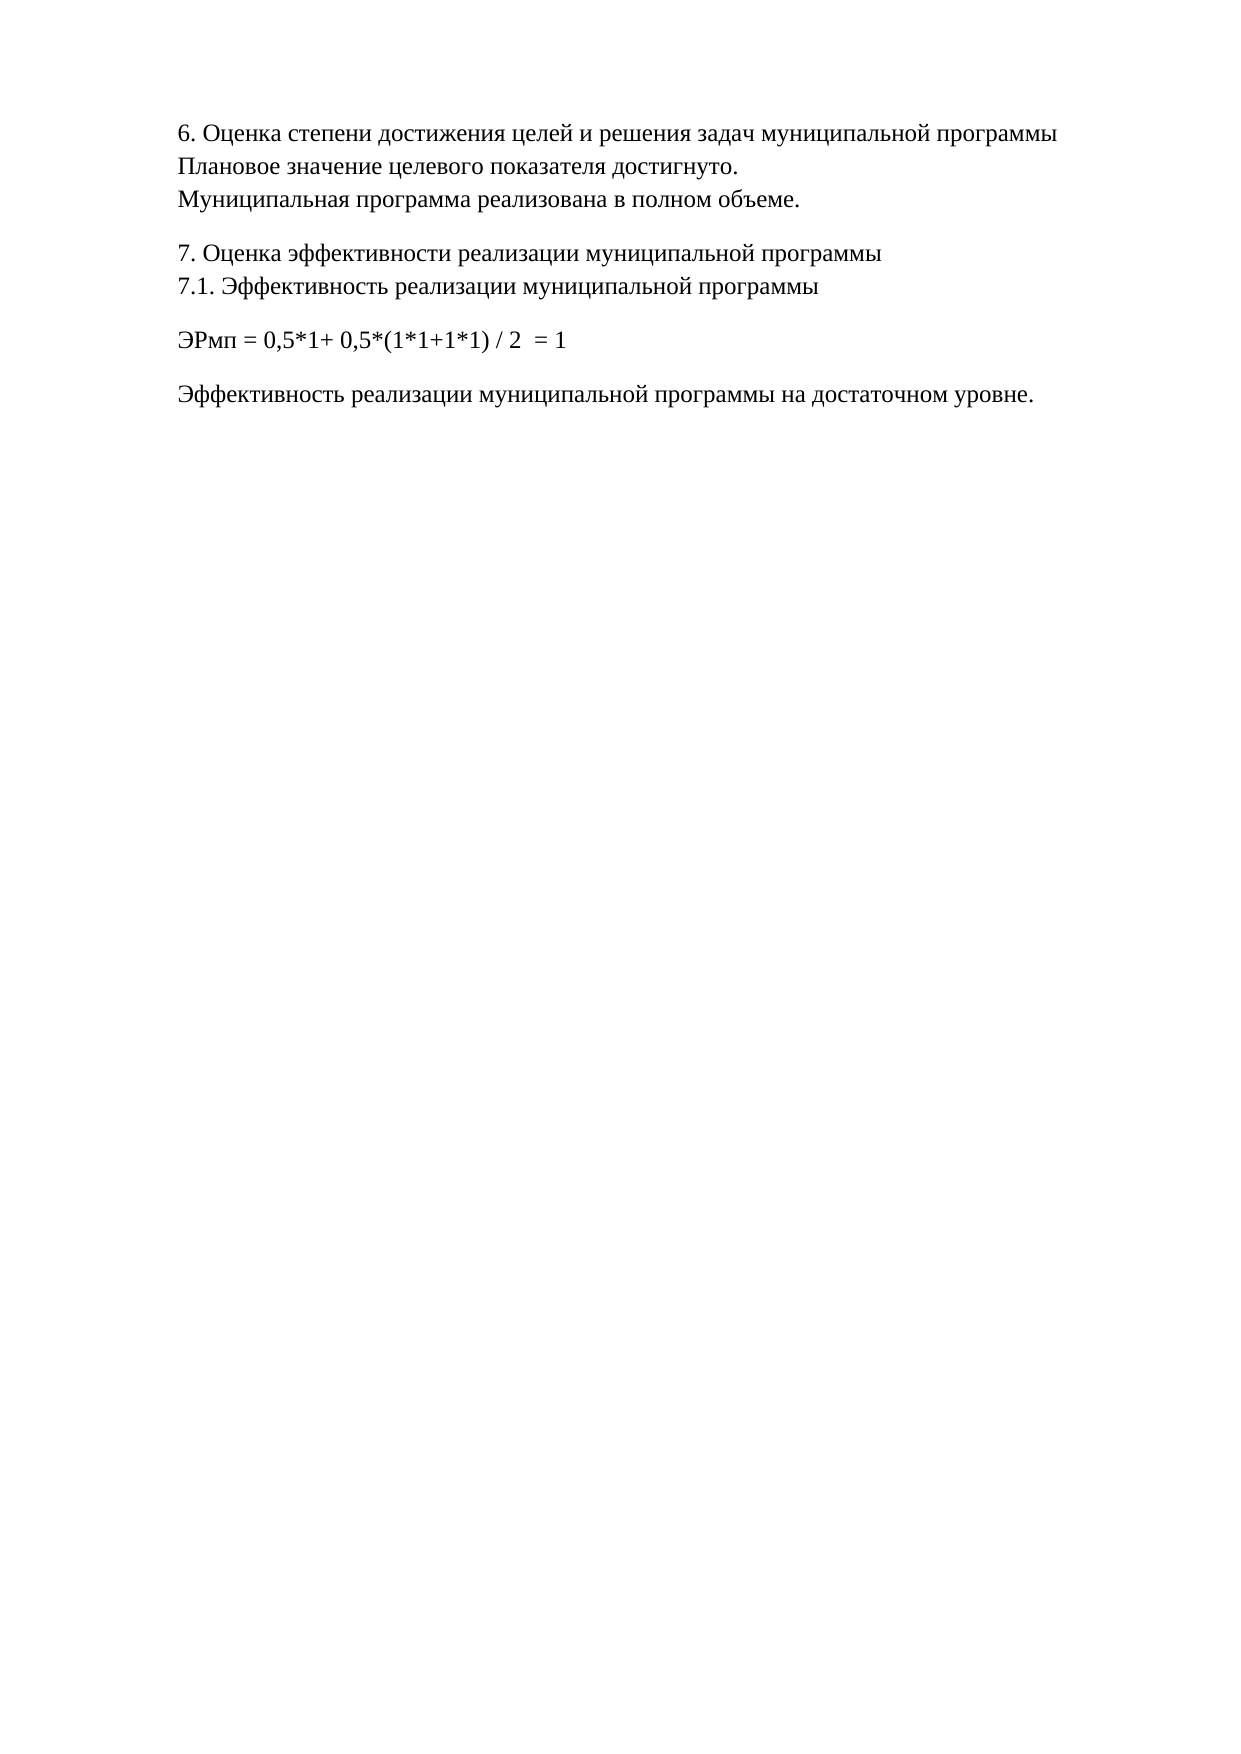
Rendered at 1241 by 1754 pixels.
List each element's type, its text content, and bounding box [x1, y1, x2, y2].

text 6. Оценка степени достижения целей и решения задач муниципальной программы Плановое значение целевого показателя достигнуто. Муниципальная программа реализована в полном объеме. [177, 118, 1152, 213]
text Эффективность реализации муниципальной программы на достаточном уровне. [177, 379, 1152, 407]
text ЭРмп = 0,5*1+ 0,5*(1*1+1*1) / 2 = 1 [177, 325, 1152, 354]
text 7. Оценка эффективности реализации муниципальной программы 7.1. Эффективность реализации муниципальной программы [177, 238, 1152, 300]
